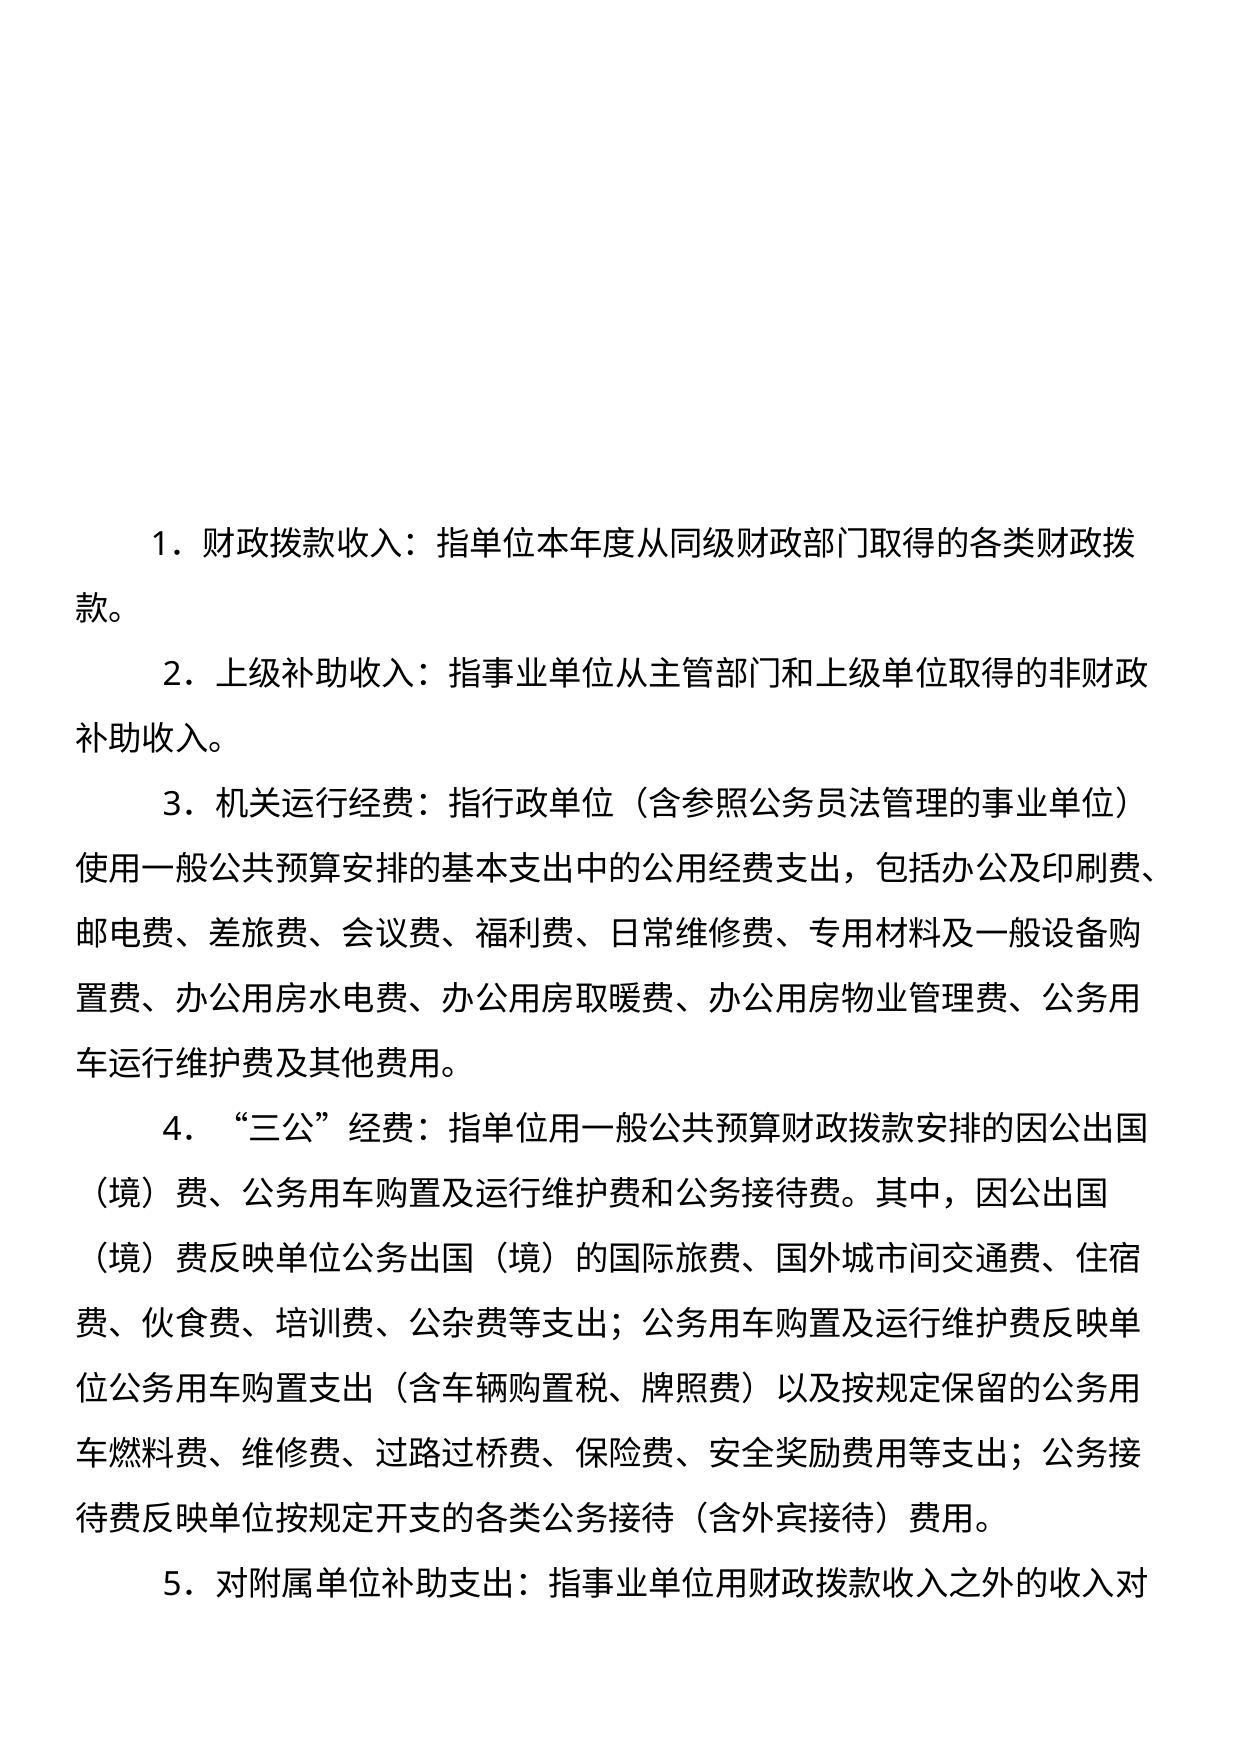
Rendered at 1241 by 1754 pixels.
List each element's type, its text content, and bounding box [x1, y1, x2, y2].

text 3．机关运行经费：指行政单位（含参照公务员法管理的事业单位）使用一般公共预算安排的基本支出中的公用经费支出，包括办公及印刷费、邮电费、差旅费、会议费、福利费、日常维修费、专用材料及一般设备购置费、办公用房水电费、办公用房取暖费、办公用房物业管理费、公务用车运行维护费及其他费用。 [75, 768, 1165, 1093]
text 2．上级补助收入：指事业单位从主管部门和上级单位取得的非财政补助收入。 [75, 638, 1165, 768]
text 4．“三公”经费：指单位用一般公共预算财政拨款安排的因公出国（境）费、公务用车购置及运行维护费和公务接待费。其中，因公出国（境）费反映单位公务出国（境）的国际旅费、国外城市间交通费、住宿费、伙食费、培训费、公杂费等支出；公务用车购置及运行维护费反映单位公务用车购置支出（含车辆购置税、牌照费）以及按规定保留的公务用车燃料费、维修费、过路过桥费、保险费、安全奖励费用等支出；公务接待费反映单位按规定开支的各类公务接待（含外宾接待）费用。 [75, 1093, 1165, 1548]
text 1．财政拨款收入：指单位本年度从同级财政部门取得的各类财政拨款。 [75, 508, 1165, 638]
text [75, 1548, 1165, 1613]
